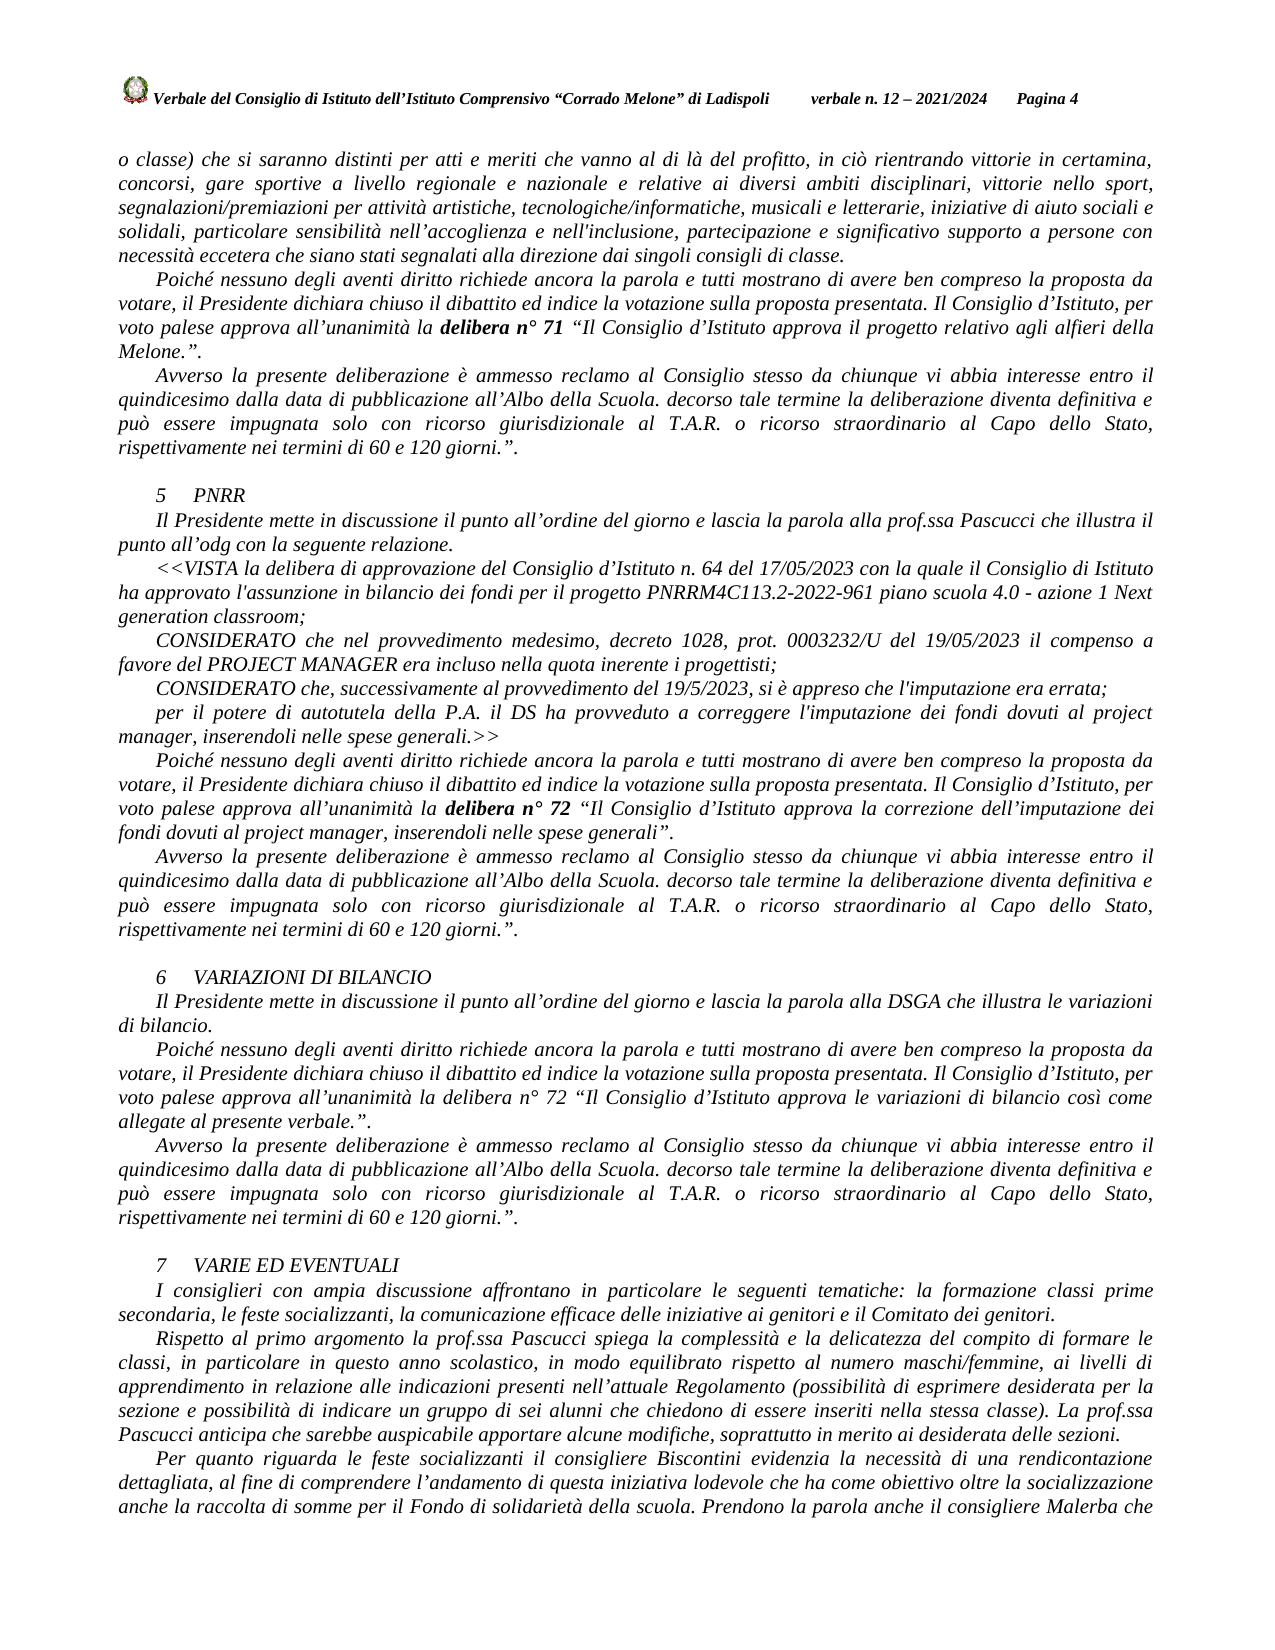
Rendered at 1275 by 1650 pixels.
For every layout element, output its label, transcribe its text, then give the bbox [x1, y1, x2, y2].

picture [118, 73, 153, 105]
text Poiché nessuno degli aventi diritto richiede ancora la parola e tutti mostrano di avere ben compreso la proposta da votare, il Presidente dichiara chiuso il dibattito ed indice la votazione sulla proposta presentata. Il Consiglio d’Istituto, per voto palese approva all’unanimità la delibera n° 72 “Il Consiglio d’Istituto approva la correzione dell’imputazione dei fondi dovuti al project manager, inserendoli nelle spese generali”. [118, 748, 1157, 844]
text Il Presidente mette in discussione il punto all’ordine del giorno e lascia la parola alla prof.ssa Pascucci che illustra il punto all’odg con la seguente relazione. [118, 507, 1157, 556]
text Poiché nessuno degli aventi diritto richiede ancora la parola e tutti mostrano di avere ben compreso la proposta da votare, il Presidente dichiara chiuso il dibattito ed indice la votazione sulla proposta presentata. Il Consiglio d’Istituto, per voto palese approva all’unanimità la delibera n° 71 “Il Consiglio d’Istituto approva il progetto relativo agli alfieri della Melone.”. [118, 267, 1157, 363]
text I consiglieri con ampia discussione affrontano in particolare le seguenti tematiche: la formazione classi prime secondaria, le feste socializzanti, la comunicazione efficace delle iniziative ai genitori e il Comitato dei genitori. [118, 1277, 1157, 1326]
text per il potere di autotutela della P.A. il DS ha provveduto a correggere l'imputazione dei fondi dovuti al project manager, inserendoli nelle spese generali.>> [118, 700, 1157, 748]
text Poiché nessuno degli aventi diritto richiede ancora la parola e tutti mostrano di avere ben compreso la proposta da votare, il Presidente dichiara chiuso il dibattito ed indice la votazione sulla proposta presentata. Il Consiglio d’Istituto, per voto palese approva all’unanimità la delibera n° 72 “Il Consiglio d’Istituto approva le variazioni di bilancio così come allegate al presente verbale.”. [118, 1037, 1157, 1133]
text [118, 147, 1157, 267]
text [118, 1446, 1157, 1518]
text CONSIDERATO che, successivamente al provvedimento del 19/5/2023, si è appreso che l'imputazione era errata; [118, 676, 1157, 700]
list PNRR [156, 483, 1157, 507]
text CONSIDERATO che nel provvedimento medesimo, decreto 1028, prot. 0003232/U del 19/05/2023 il compenso a favore del PROJECT MANAGER era incluso nella quota inerente i progettisti; [118, 628, 1157, 676]
list VARIE ED EVENTUALI [156, 1253, 1157, 1277]
text <<VISTA la delibera di approvazione del Consiglio d’Istituto n. 64 del 17/05/2023 con la quale il Consiglio di Istituto ha approvato l'assunzione in bilancio dei fondi per il progetto PNRRM4C113.2-2022-961 piano scuola 4.0 - azione 1 Next generation classroom; [118, 556, 1157, 628]
list VARIAZIONI DI BILANCIO [156, 965, 1157, 989]
text Il Presidente mette in discussione il punto all’ordine del giorno e lascia la parola alla DSGA che illustra le variazioni di bilancio. [118, 989, 1157, 1037]
text Rispetto al primo argomento la prof.ssa Pascucci spiega la complessità e la delicatezza del compito di formare le classi, in particolare in questo anno scolastico, in modo equilibrato rispetto al numero maschi/femmine, ai livelli di apprendimento in relazione alle indicazioni presenti nell’attuale Regolamento (possibilità di esprimere desiderata per la sezione e possibilità di indicare un gruppo di sei alunni che chiedono di essere inseriti nella stessa classe). La prof.ssa Pascucci anticipa che sarebbe auspicabile apportare alcune modifiche, soprattutto in merito ai desiderata delle sezioni. [118, 1326, 1157, 1446]
